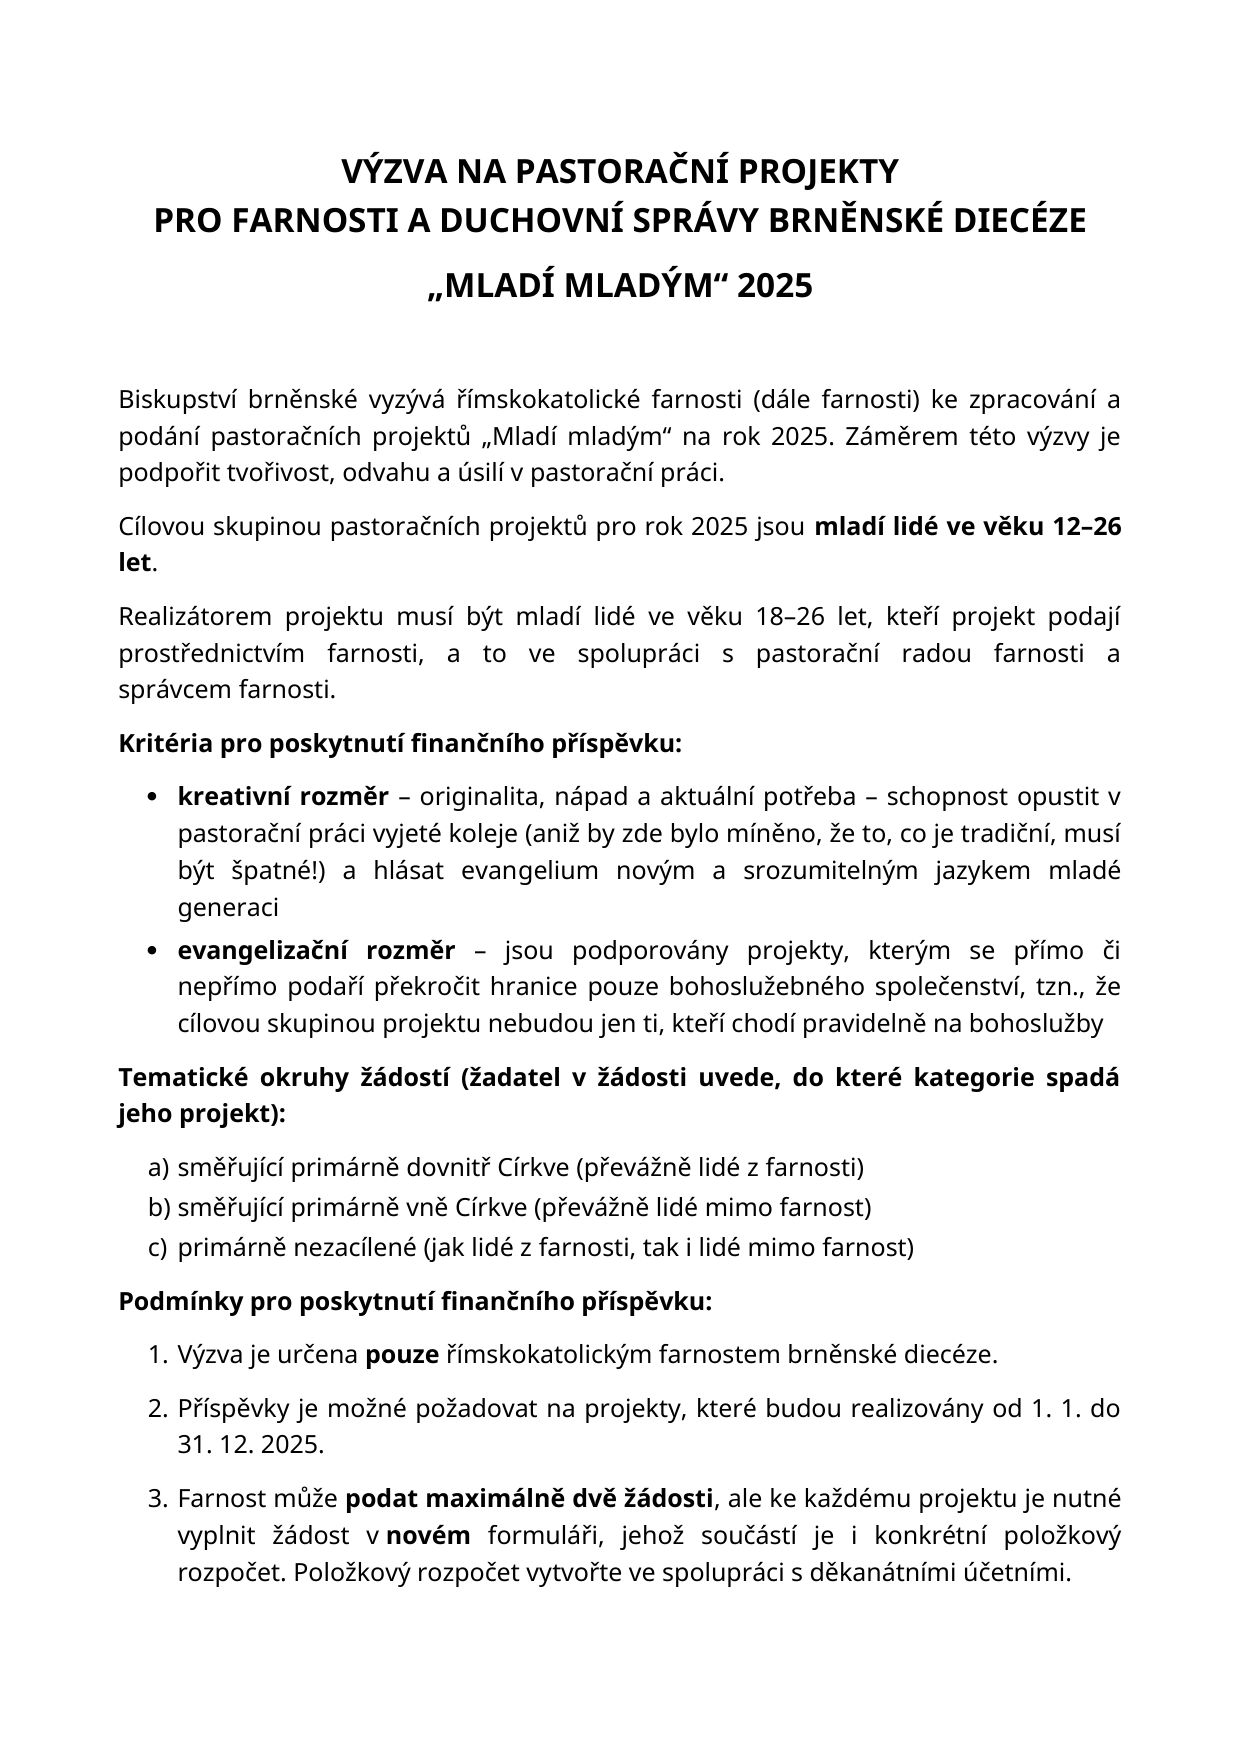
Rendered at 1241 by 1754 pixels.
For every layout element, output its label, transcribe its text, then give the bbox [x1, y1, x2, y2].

text Cílovou skupinou pastoračních projektů pro rok 2025 jsou mladí lidé ve věku 12–26 let. [118, 508, 1122, 579]
text „MLADÍ MLADÝM“ 2025 [118, 262, 1122, 308]
list kreativní rozměr – originalita, nápad a aktuální potřeba – schopnost opustit v pastorační práci vyjeté koleje (aniž by zde bylo míněno, že to, co je tradiční, musí být špatné!) a hlásat evangelium novým a srozumitelným jazykem mladé generaci [148, 779, 1122, 923]
text Podmínky pro poskytnutí finančního příspěvku: [118, 1283, 1122, 1318]
text 2. Příspěvky je možné požadovat na projekty, které budou realizovány od 1. 1. do 31. 12. 2025. [148, 1390, 1122, 1461]
text a) směřující primárně dovnitř Církve (převážně lidé z farnosti) [148, 1149, 1122, 1183]
text Biskupství brněnské vyzývá římskokatolické farnosti (dále farnosti) ke zpracování a podání pastoračních projektů „Mladí mladým“ na rok 2025. Záměrem této výzvy je podpořit tvořivost, odvahu a úsilí v pastorační práci. [118, 381, 1122, 489]
text 3. Farnost může podat maximálně dvě žádosti, ale ke každému projektu je nutné vyplnit žádost v novém formuláři, jehož součástí je i konkrétní položkový rozpočet. Položkový rozpočet vytvořte ve spolupráci s děkanátními účetními. [148, 1481, 1122, 1588]
list evangelizační rozměr – jsou podporovány projekty, kterým se přímo či nepřímo podaří překročit hranice pouze bohoslužebného společenství, tzn., že cílovou skupinou projektu nebudou jen ti, kteří chodí pravidelně na bohoslužby [148, 932, 1122, 1040]
text c) primárně nezacílené (jak lidé z farnosti, tak i lidé mimo farnost) [148, 1230, 1122, 1264]
text Realizátorem projektu musí být mladí lidé ve věku 18–26 let, kteří projekt podají prostřednictvím farnosti, a to ve spolupráci s pastorační radou farnosti a správcem farnosti. [118, 598, 1122, 706]
text b) směřující primárně vně Církve (převážně lidé mimo farnost) [148, 1190, 1122, 1224]
text Kritéria pro poskytnutí finančního příspěvku: [118, 726, 1122, 759]
text VÝZVA NA PASTORAČNÍ PROJEKTY PRO FARNOSTI A DUCHOVNÍ SPRÁVY BRNĚNSKÉ DIECÉZE [118, 148, 1122, 242]
text 1. Výzva je určena pouze římskokatolickým farnostem brněnské diecéze. [148, 1337, 1122, 1371]
text Tematické okruhy žádostí (žadatel v žádosti uvede, do které kategorie spadá jeho projekt): [118, 1059, 1122, 1130]
